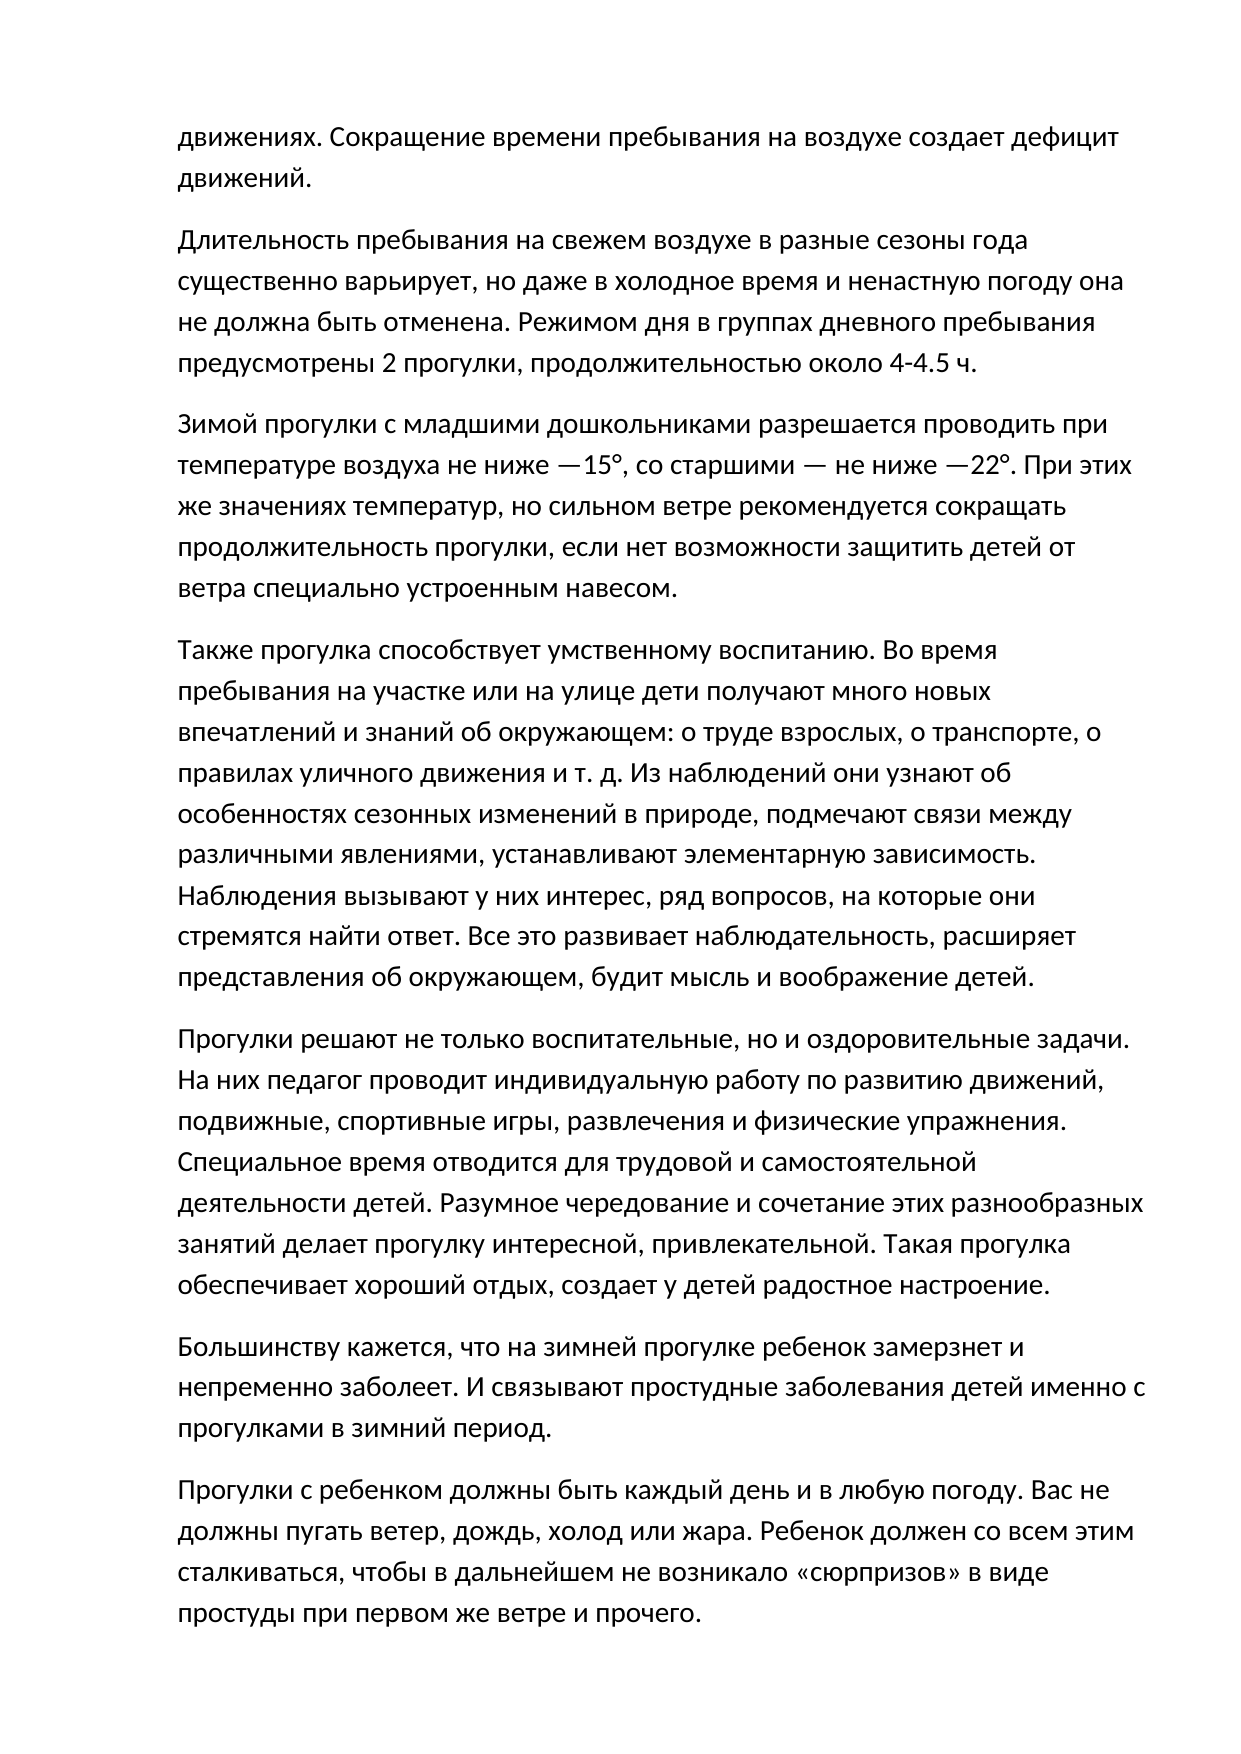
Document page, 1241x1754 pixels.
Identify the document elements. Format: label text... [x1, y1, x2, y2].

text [177, 118, 1152, 195]
text Прогулки решают не только воспитательные, но и оздоровительные задачи. На них педагог проводит индивидуальную работу по развитию движений, подвижные, спортивные игры, развлечения и физические упражнения. Специальное время отводится для трудовой и самостоятельной деятельности детей. Разумное чередование и сочетание этих разнообразных занятий делает прогулку интересной, привлекательной. Такая прогулка обеспечивает хороший отдых, создает у детей радостное настроение. [177, 1020, 1152, 1301]
text Зимой прогулки с младшими дошкольниками разрешается проводить при температуре воздуха не ниже —15°, со старшими — не ниже —22°. При этих же значениях температур, но сильном ветре рекомендуется сокращать продолжительность прогулки, если нет возможности защитить детей от ветра специально устроенным навесом. [177, 405, 1152, 605]
text Прогулки с ребенком должны быть каждый день и в любую погоду. Вас не должны пугать ветер, дождь, холод или жара. Ребенок должен со всем этим сталкиваться, чтобы в дальнейшем не возникало «сюрпризов» в виде простуды при первом же ветре и прочего. [177, 1471, 1152, 1630]
text Длительность пребывания на свежем воздухе в разные сезоны года существенно варьирует, но даже в холодное время и ненастную погоду она не должна быть отменена. Режимом дня в группах дневного пребывания предусмотрены 2 прогулки, продолжительностью около 4-4.5 ч. [177, 221, 1152, 379]
text Также прогулка способствует умственному воспитанию. Во время пребывания на участке или на улице дети получают много новых впечатлений и знаний об окружающем: о труде взрослых, о транспорте, о правилах уличного движения и т. д. Из наблюдений они узнают об особенностях сезонных изменений в природе, подмечают связи между различными явлениями, устанавливают элементарную зависимость. Наблюдения вызывают у них интерес, ряд вопросов, на которые они стремятся найти ответ. Все это развивает наблюдательность, расширяет представления об окружающем, будит мысль и воображение детей. [177, 631, 1152, 994]
text Большинству кажется, что на зимней прогулке ребенок замерзнет и непременно заболеет. И связывают простудные заболевания детей именно с прогулками в зимний период. [177, 1328, 1152, 1445]
